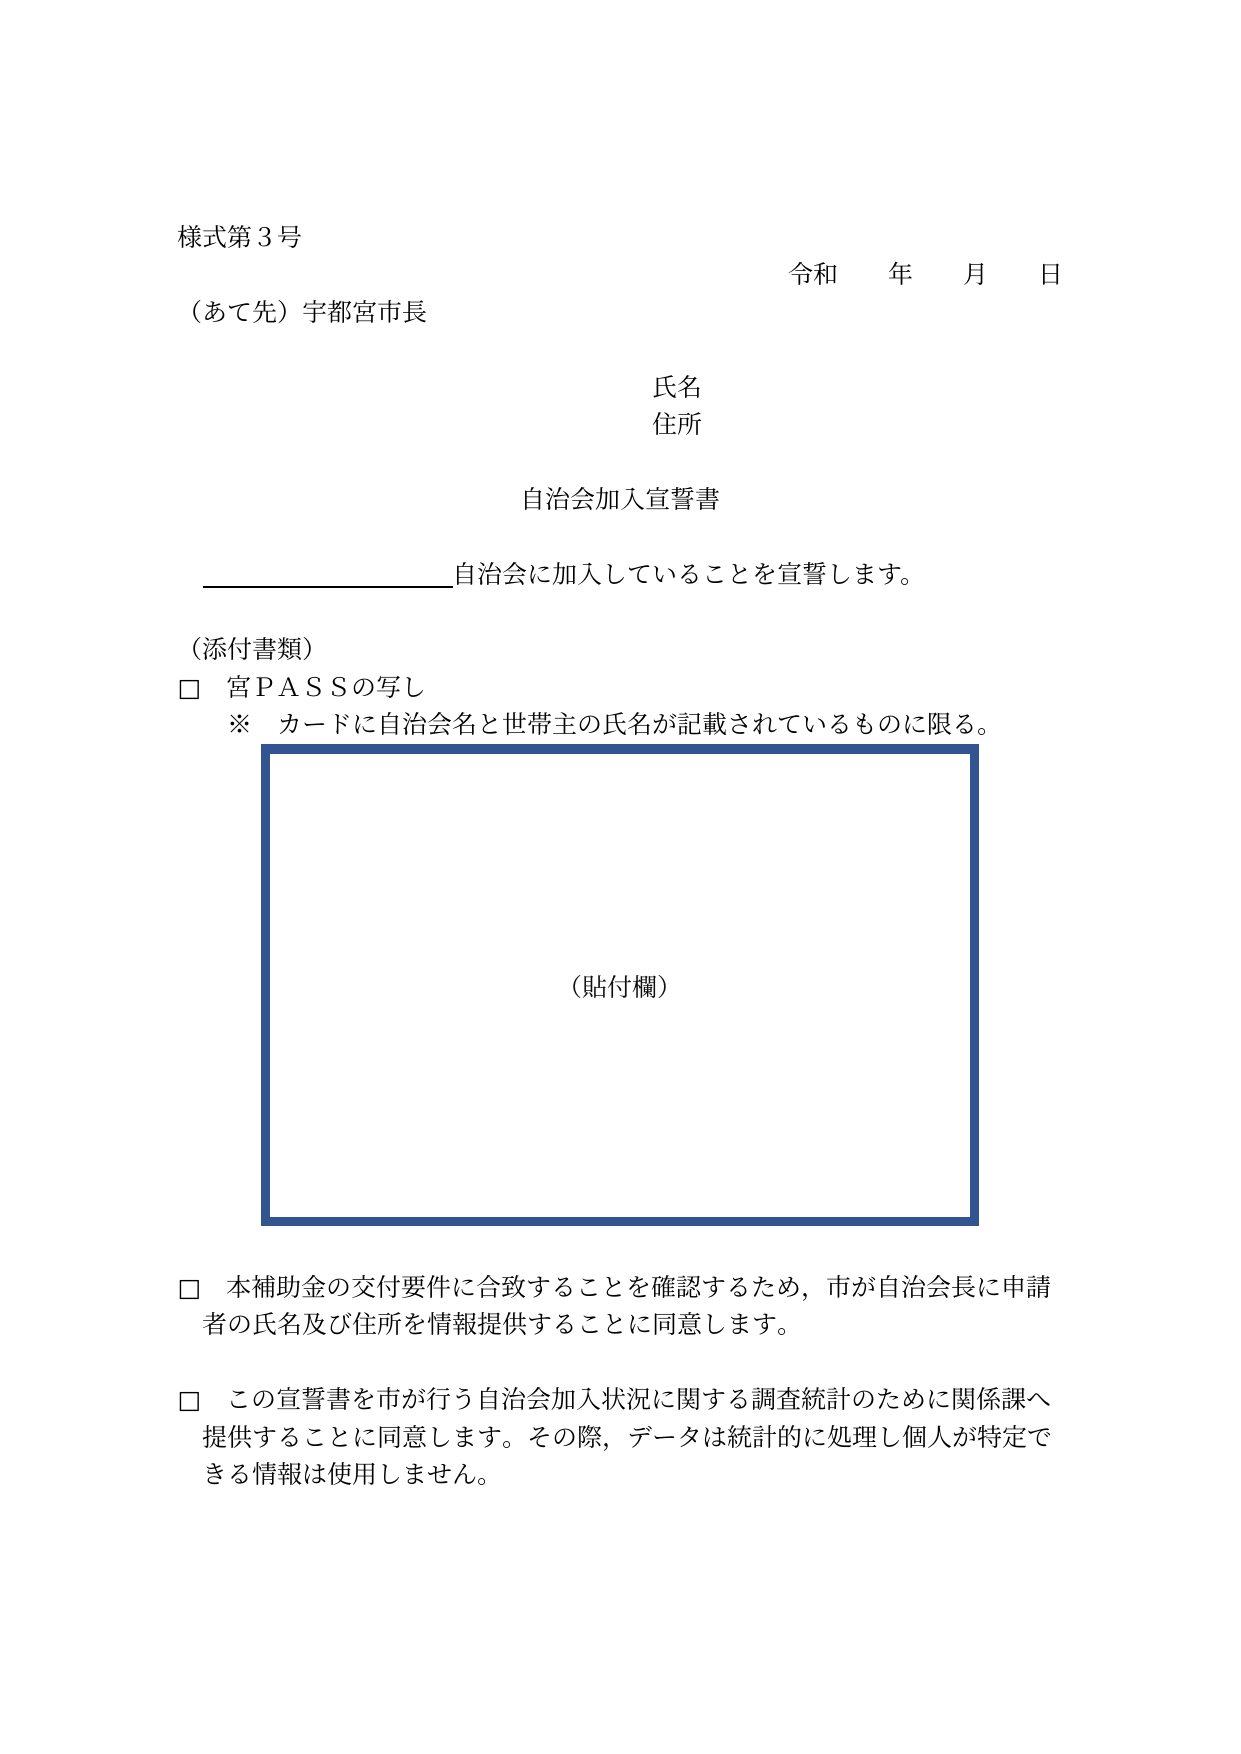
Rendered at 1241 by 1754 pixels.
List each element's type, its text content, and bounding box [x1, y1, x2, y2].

text 令和 年 月 日 [177, 254, 1063, 292]
text （あて先）宇都宮市長 [177, 292, 1063, 329]
text 自治会に加入していることを宣誓します。 [177, 554, 1063, 592]
text 住所 [177, 404, 1063, 442]
text （添付書類） [177, 629, 1063, 667]
text □ 宮ＰＡＳＳの写し [177, 667, 1063, 704]
text 氏名 [177, 367, 1063, 404]
text ※ カードに自治会名と世帯主の氏名が記載されているものに限る。 [177, 704, 1063, 742]
text 様式第３号 [177, 217, 1063, 254]
text 自治会加入宣誓書 [177, 479, 1063, 517]
text □ 本補助金の交付要件に合致することを確認するため，市が自治会長に申請者の氏名及び住所を情報提供することに同意します。 [177, 1267, 1063, 1342]
text □ この宣誓書を市が行う自治会加入状況に関する調査統計のために関係課へ提供することに同意します。その際，データは統計的に処理し個人が特定できる情報は使用しません。 [177, 1379, 1063, 1492]
